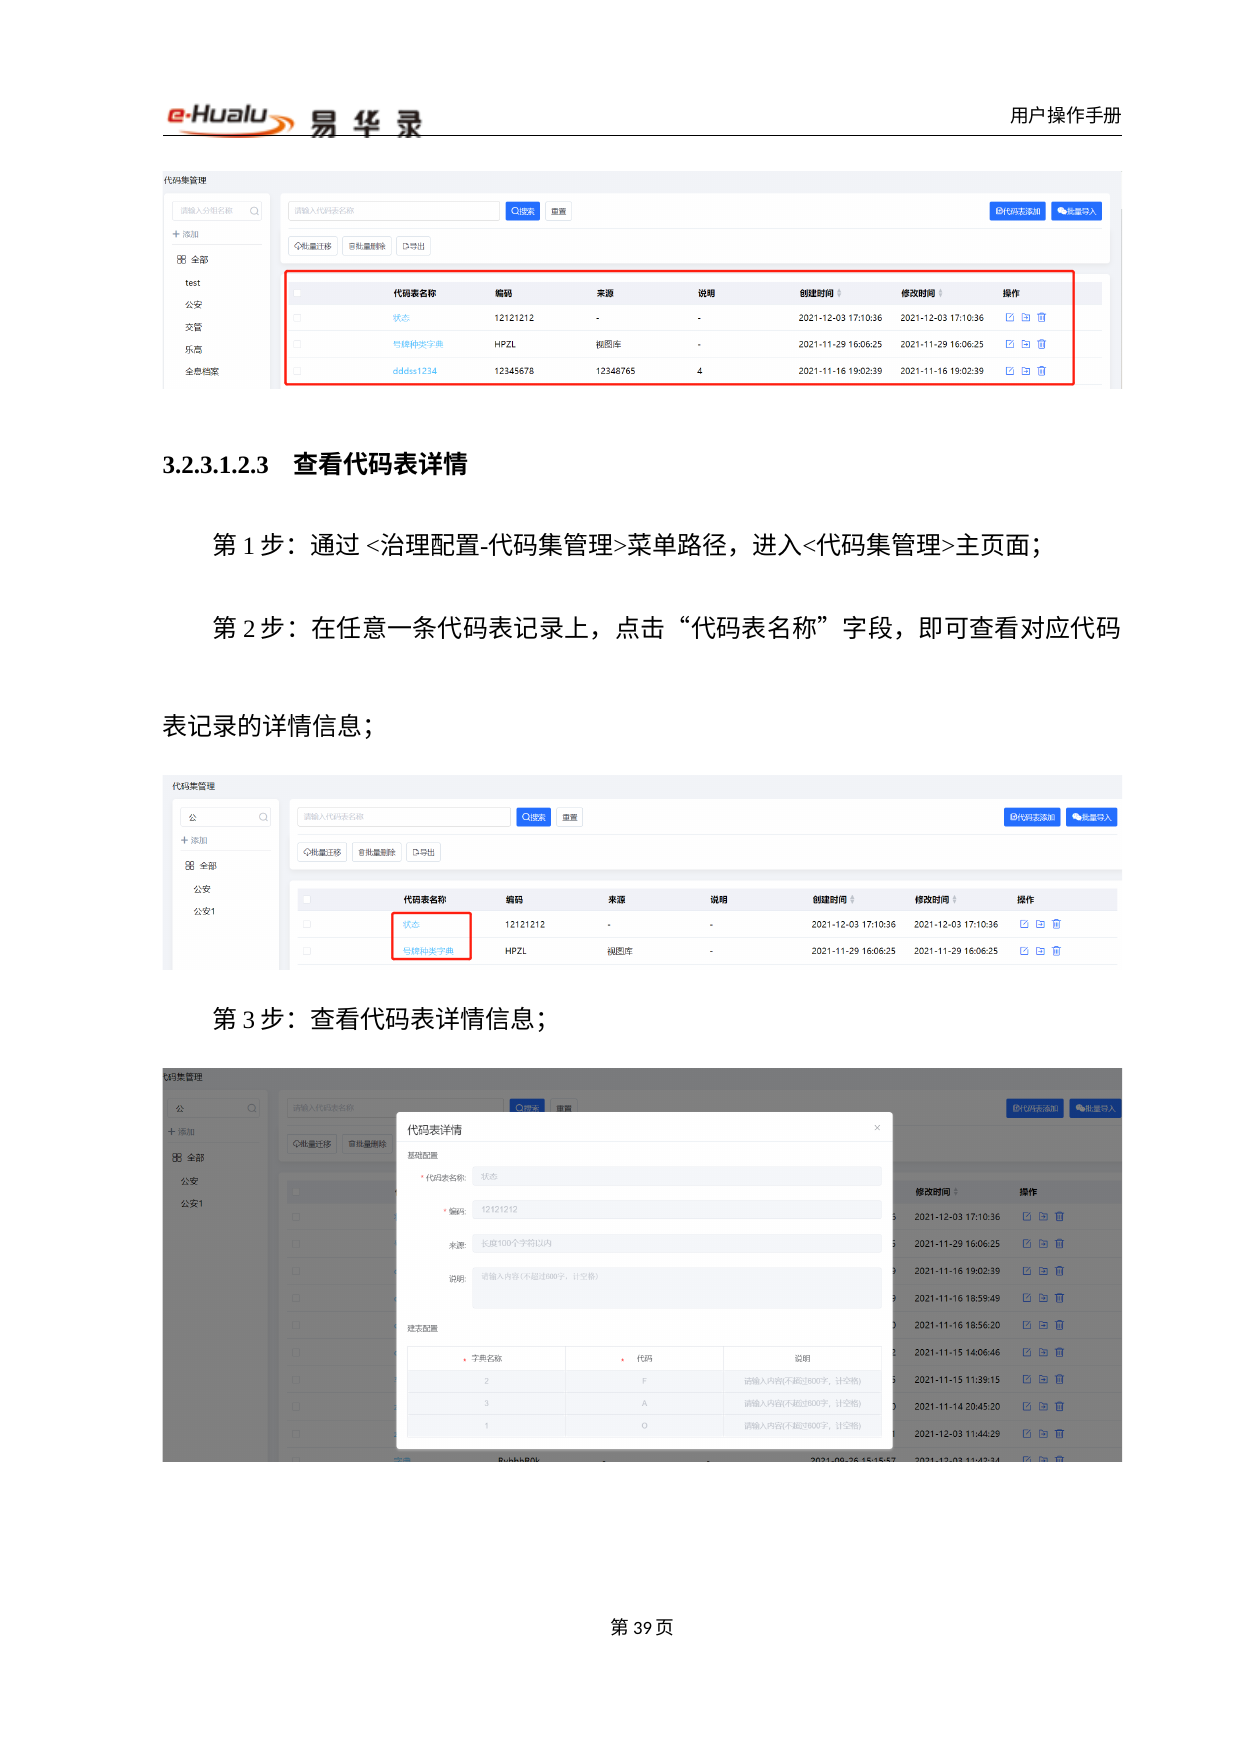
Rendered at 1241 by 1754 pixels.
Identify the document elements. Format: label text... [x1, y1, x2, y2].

picture [162, 171, 1123, 389]
text 第3步：查看代码表详情信息； [162, 985, 1122, 1050]
picture [162, 775, 1123, 970]
subtitle 查看代码表详情 [162, 430, 1122, 495]
text 第1步：通过 <治理配置-代码集管理>菜单路径，进入<代码集管理>主页面； [162, 511, 1122, 576]
text 第2步：在任意一条代码表记录上，点击“代码表名称”字段，即可查看对应代码表记录的详情信息； [162, 594, 1122, 757]
picture [162, 100, 435, 138]
picture [162, 1068, 1123, 1462]
